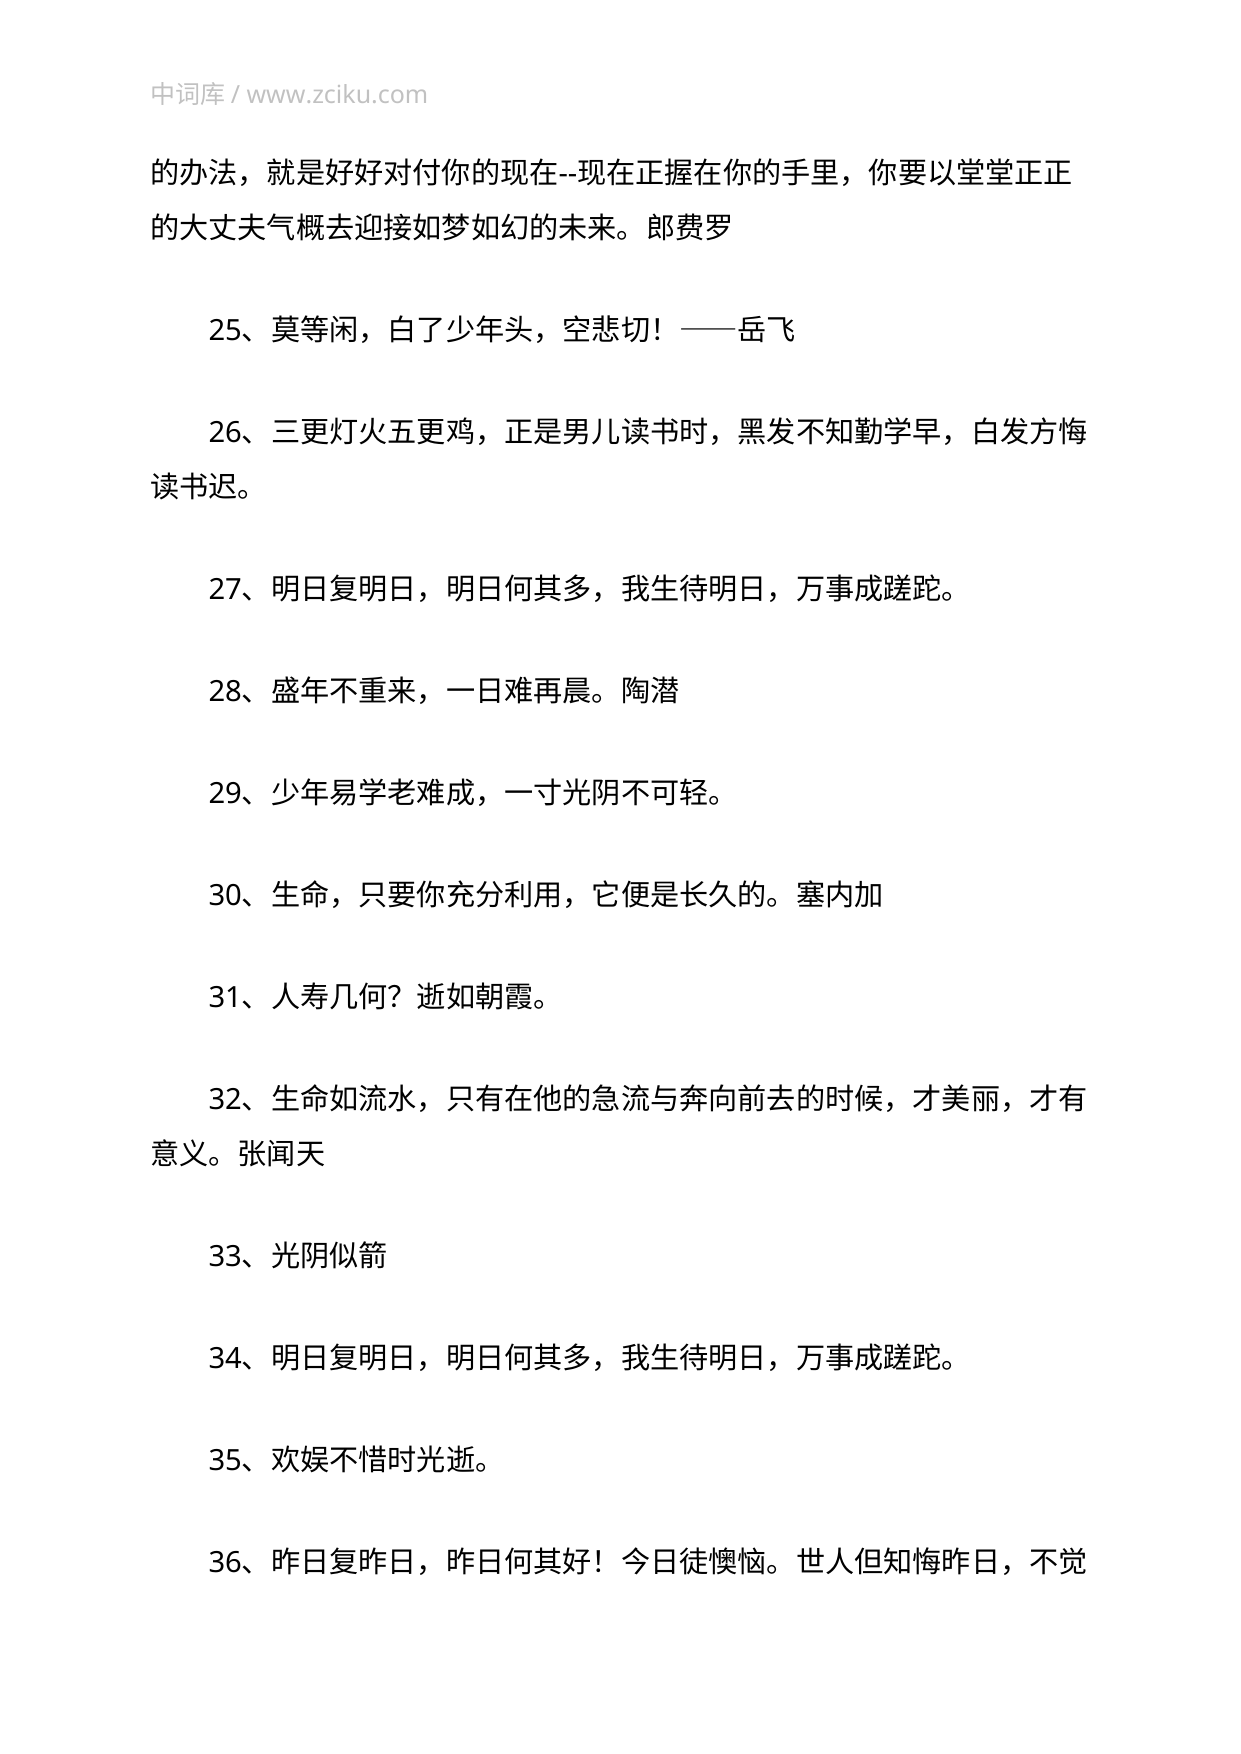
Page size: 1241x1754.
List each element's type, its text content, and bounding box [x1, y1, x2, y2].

text 35、欢娱不惜时光逝。 [150, 1436, 1090, 1478]
text 30、生命，只要你充分利用，它便是长久的。塞内加 [150, 871, 1090, 914]
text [150, 150, 1090, 247]
text 29、少年易学老难成，一寸光阴不可轻。 [150, 769, 1090, 812]
text 32、生命如流水，只有在他的急流与奔向前去的时候，才美丽，才有意义。张闻天 [150, 1075, 1090, 1173]
text 31、人寿几何？逝如朝霞。 [150, 973, 1090, 1016]
text 27、明日复明日，明日何其多，我生待明日，万事成蹉跎。 [150, 566, 1090, 608]
text 25、莫等闲，白了少年头，空悲切！——岳飞 [150, 307, 1090, 349]
text 28、盛年不重来，一日难再晨。陶潜 [150, 667, 1090, 710]
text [150, 1538, 1090, 1581]
text 34、明日复明日，明日何其多，我生待明日，万事成蹉跎。 [150, 1334, 1090, 1377]
text 33、光阴似箭 [150, 1232, 1090, 1274]
text 26、三更灯火五更鸡，正是男儿读书时，黑发不知勤学早，白发方悔读书迟。 [150, 409, 1090, 506]
